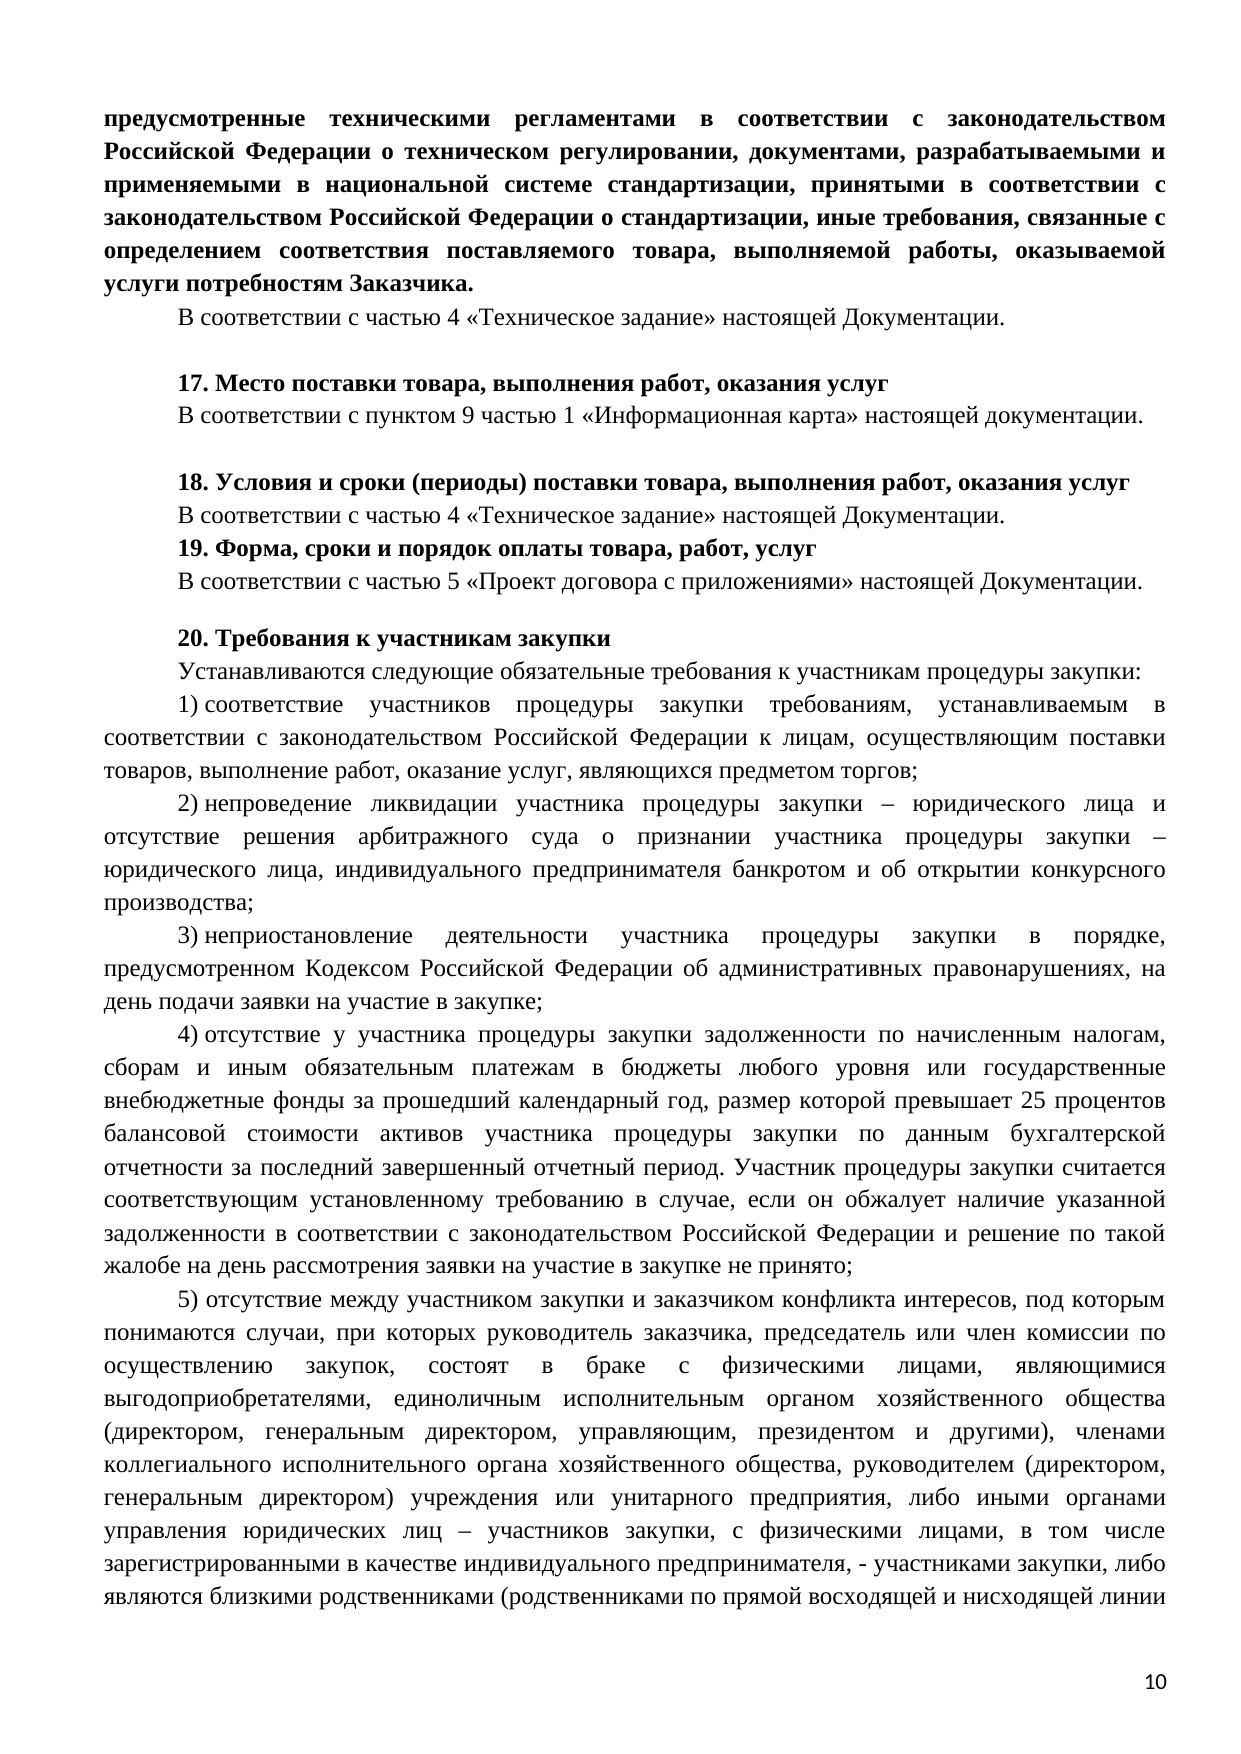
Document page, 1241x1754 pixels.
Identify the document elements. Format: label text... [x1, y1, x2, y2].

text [103, 1284, 1167, 1609]
text В соответствии с пунктом 9 частью 1 «Информационная карта» настоящей документации. [103, 401, 1167, 429]
text В соответствии с частью 4 «Техническое задание» настоящей Документации. [103, 302, 1167, 330]
text 17. Место поставки товара, выполнения работ, оказания услуг [103, 368, 1167, 396]
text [103, 103, 1167, 297]
text Устанавливаются следующие обязательные требования к участникам процедуры закупки: [103, 656, 1167, 685]
text 3) неприостановление деятельности участника процедуры закупки в порядке, предусмотренном Кодексом Российской Федерации об административных правонарушениях, на день подачи заявки на участие в закупке; [103, 920, 1167, 1015]
text 20. Требования к участникам закупки [103, 623, 1167, 652]
text В соответствии с частью 4 «Техническое задание» настоящей Документации. [103, 500, 1167, 528]
text 4) отсутствие у участника процедуры закупки задолженности по начисленным налогам, сборам и иным обязательным платежам в бюджеты любого уровня или государственные внебюджетные фонды за прошедший календарный год, размер которой превышает 25 процентов балансовой стоимости активов участника процедуры закупки по данным бухгалтерской отчетности за последний завершенный отчетный период. Участник процедуры закупки считается соответствующим установленному требованию в случае, если он обжалует наличие указанной задолженности в соответствии с законодательством Российской Федерации и решение по такой жалобе на день рассмотрения заявки на участие в закупке не принято; [103, 1019, 1167, 1279]
text 1) соответствие участников процедуры закупки требованиям, устанавливаемым в соответствии с законодательством Российской Федерации к лицам, осуществляющим поставки товаров, выполнение работ, оказание услуг, являющихся предметом торгов; [103, 689, 1167, 784]
text 19. Форма, сроки и порядок оплаты товара, работ, услуг [103, 533, 1167, 561]
text В соответствии с частью 5 «Проект договора с приложениями» настоящей Документации. [103, 566, 1167, 594]
text 18. Условия и сроки (периоды) поставки товара, выполнения работ, оказания услуг [103, 467, 1167, 495]
text 2) непроведение ликвидации участника процедуры закупки – юридического лица и отсутствие решения арбитражного суда о признании участника процедуры закупки – юридического лица, индивидуального предпринимателя банкротом и об открытии конкурсного производства; [103, 788, 1167, 916]
